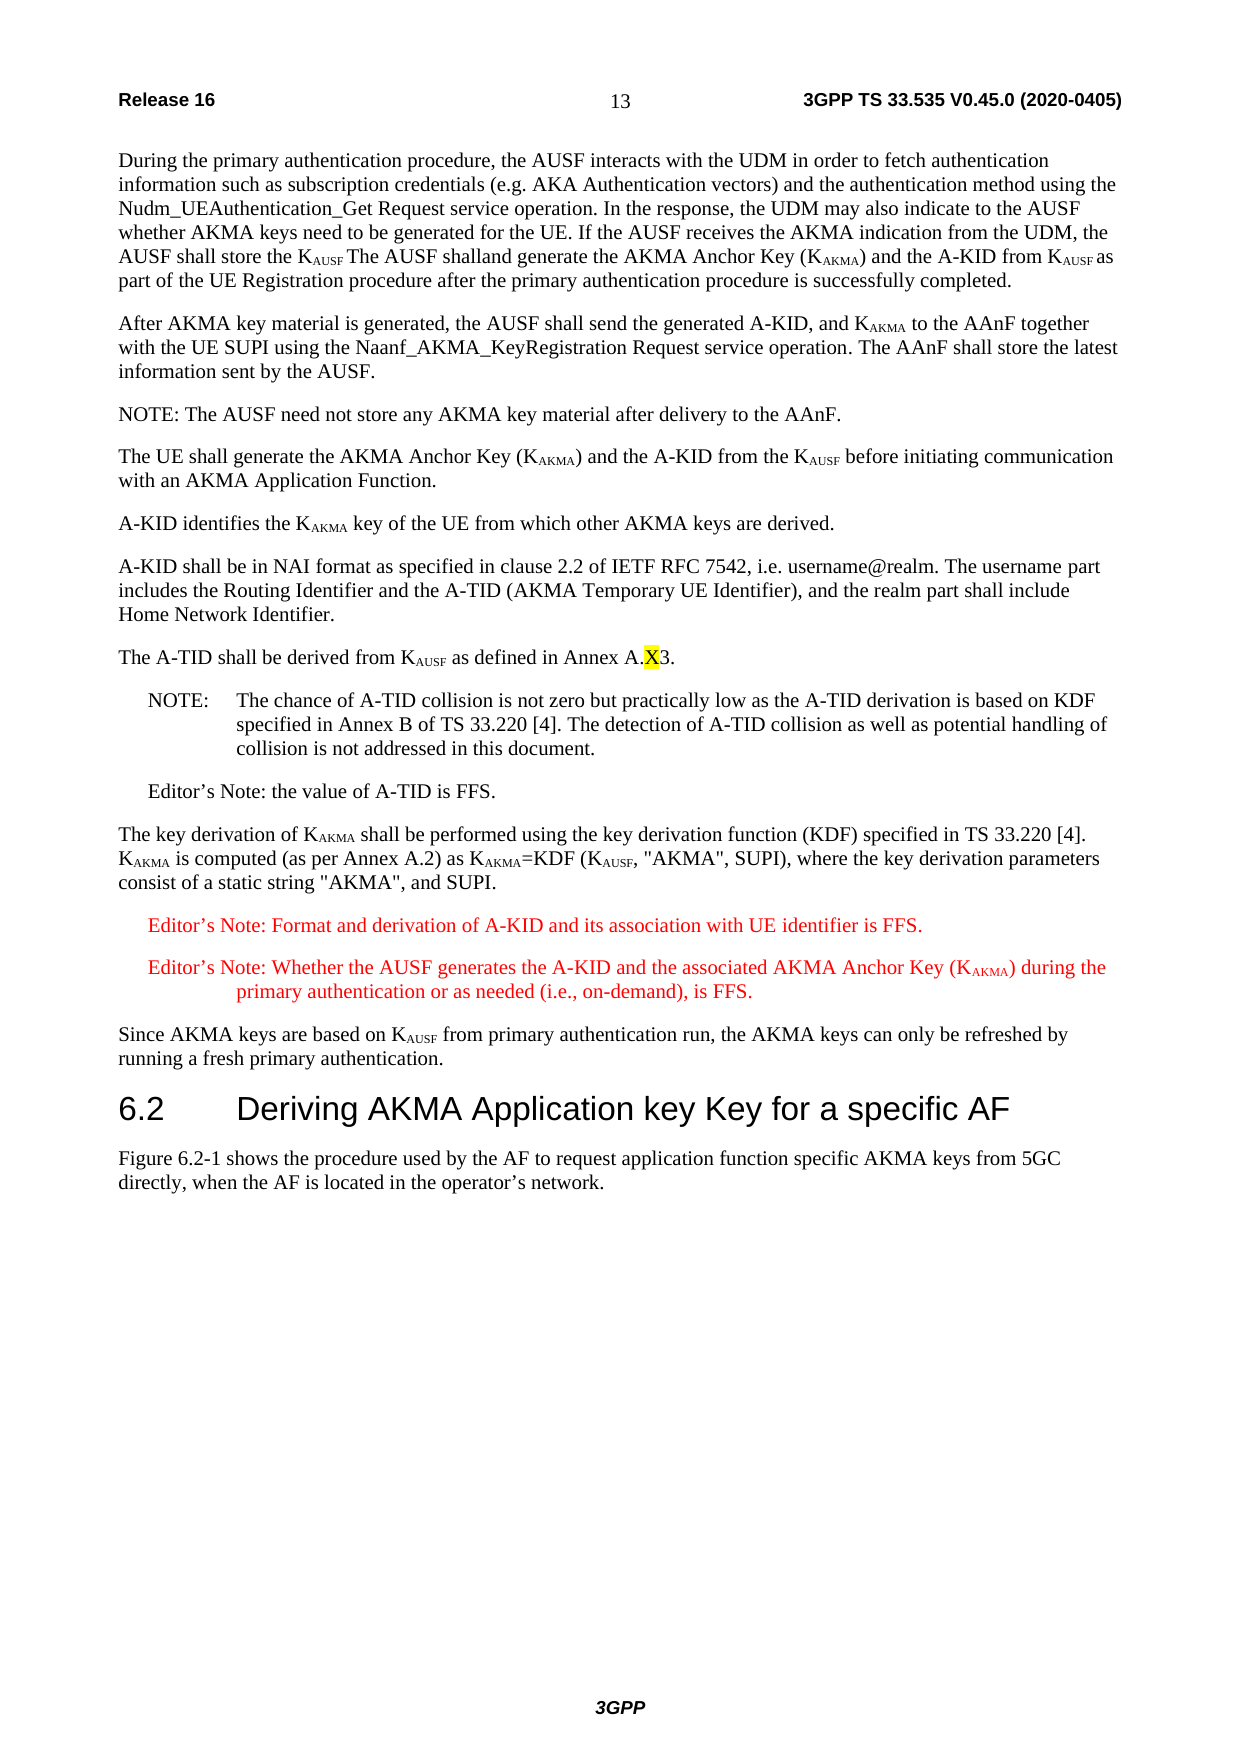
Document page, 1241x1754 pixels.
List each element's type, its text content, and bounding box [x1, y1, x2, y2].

text The UE shall generate the AKMA Anchor Key (KAKMA) and the A-KID from the KAUSF before initiating communication with an AKMA Application Function. [118, 444, 1122, 492]
text A-KID shall be NAI format as specified in clause 2.2 of IETF RFC 7542, i.e. username@realm. The username part includes the Routing Identifier and the A-TID (AKMA Temporary UE Identifier), and the realm part shall include Home Network Identifier. [118, 554, 1122, 626]
text The key derivation of KAKMA shall be performed using the key derivation function (KDF) specified in TS 33.220 [4]. KAKMA is computed (as per Annex A.2) as KAKMA=KDF (KAUSF, "AKMA", SUPI), where the key derivation parameters consist of a static string "AKMA", and SUPI. [118, 822, 1122, 894]
text Editor’s Note: A-KID and its association with UE identifier is FFS. [148, 912, 1122, 937]
subtitle 6.2 Deriving AKMA Application for a specific AF [118, 1089, 1122, 1127]
text Since AKMA keys are based on KAUSF from primary authentication run, the AKMA keys can only be refreshed by running a fresh primary authentication. [118, 1022, 1122, 1070]
text generate the AKMA Anchor Key (KAKMA) and the A-KID from KAUSF. [118, 147, 1122, 292]
text A-KID identifies the KAKMA key of the UE from which other AKMA keys are derived. [118, 511, 1122, 535]
